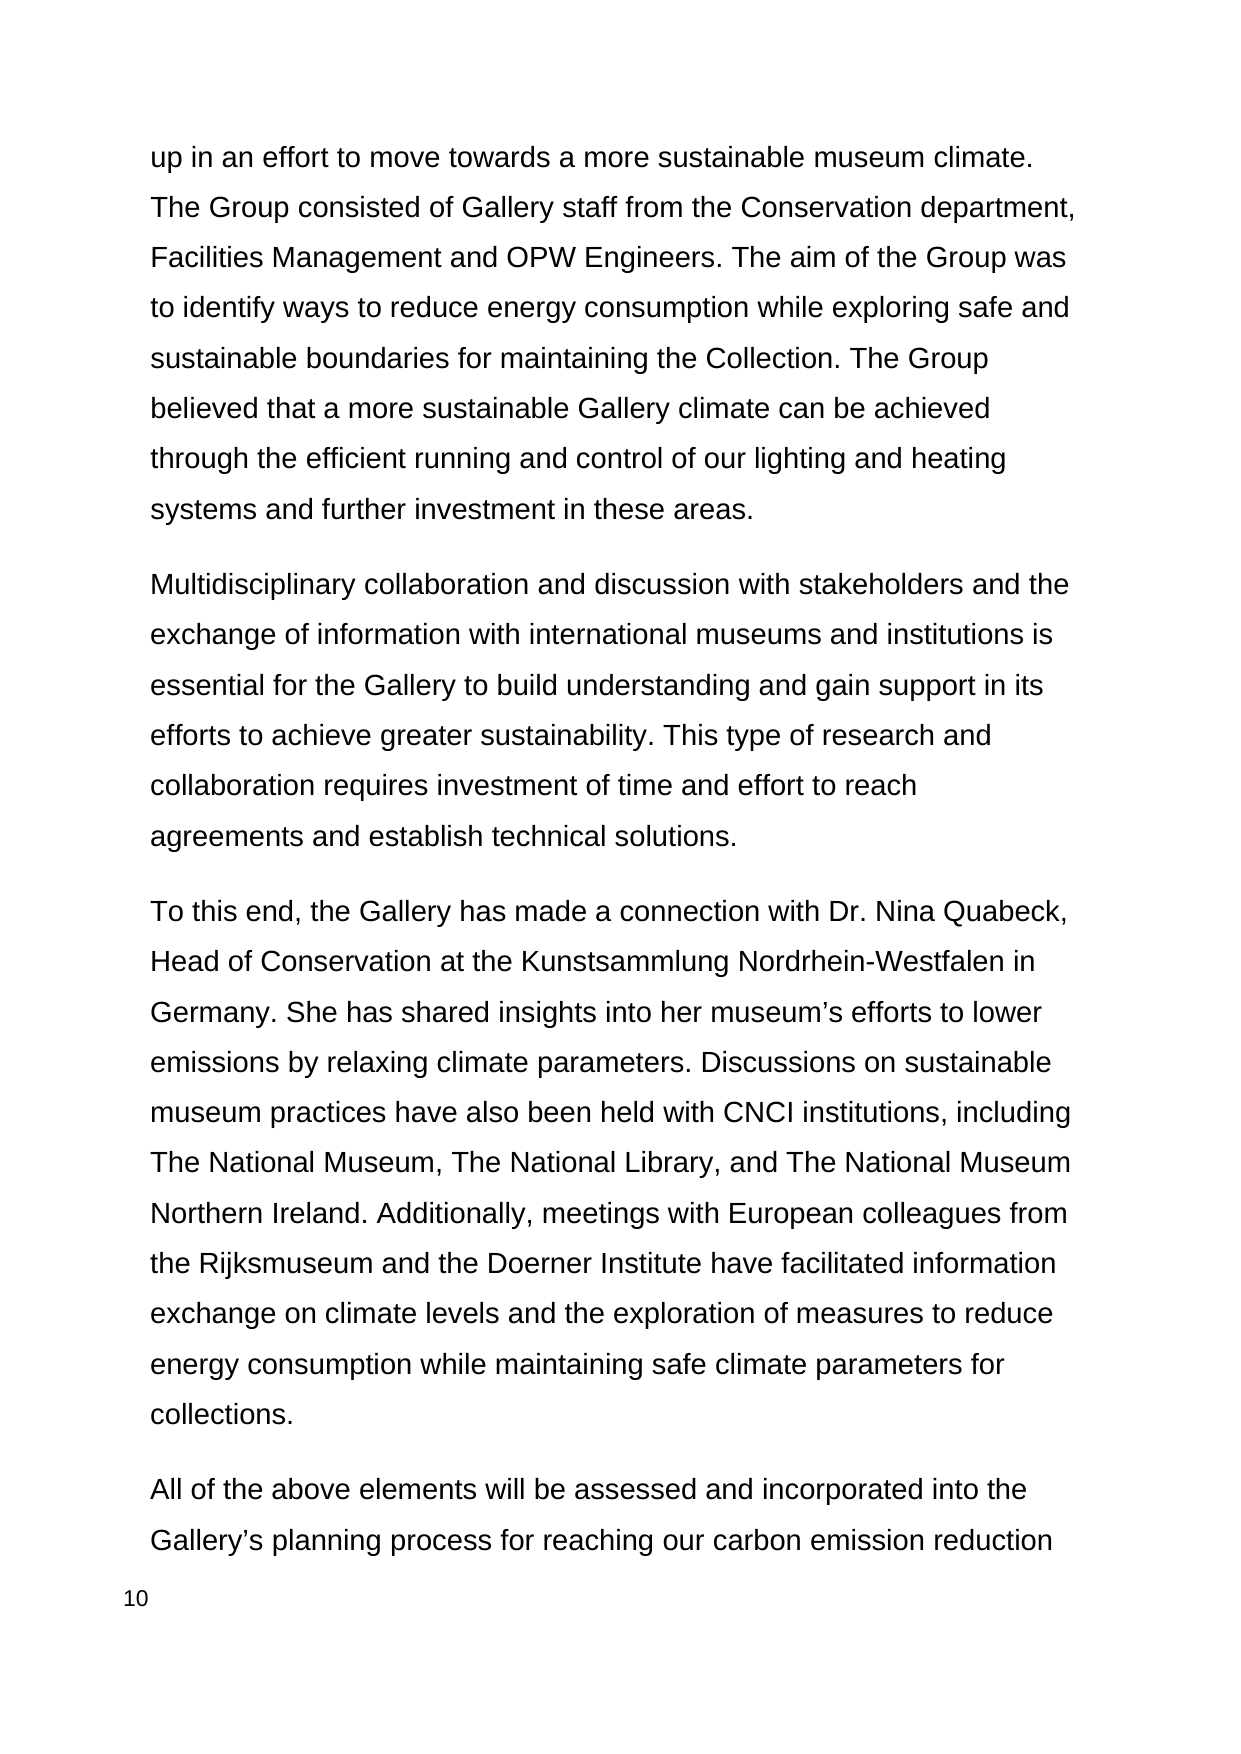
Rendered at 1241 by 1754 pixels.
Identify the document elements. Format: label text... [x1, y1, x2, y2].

text Multidisciplinary collaboration and discussion with stakeholders and the exchange of information with international museums and institutions is essential for the Gallery to build understanding and gain support in its efforts to achieve greater sustainability. This type of research and collaboration requires investment of time and effort to reach agreements and establish technical solutions. [150, 567, 1080, 852]
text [150, 1472, 1088, 1556]
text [150, 139, 1082, 525]
text To this end, the Gallery has made a connection with Dr. Nina Quabeck, Head of Conservation at the Kunstsammlung Nordrhein-Westfalen in Germany. She has shared insights into her museum’s efforts to lower emissions by relaxing climate parameters. Discussions on sustainable museum practices have also been held with CNCI institutions, including The National Museum, The National Library, and The National Museum Northern Ireland. Additionally, meetings with European colleagues from the Rijksmuseum and the Doerner Institute have facilitated information exchange on climate levels and the exploration of measures to reduce energy consumption while maintaining safe climate parameters for collections. [150, 894, 1080, 1431]
